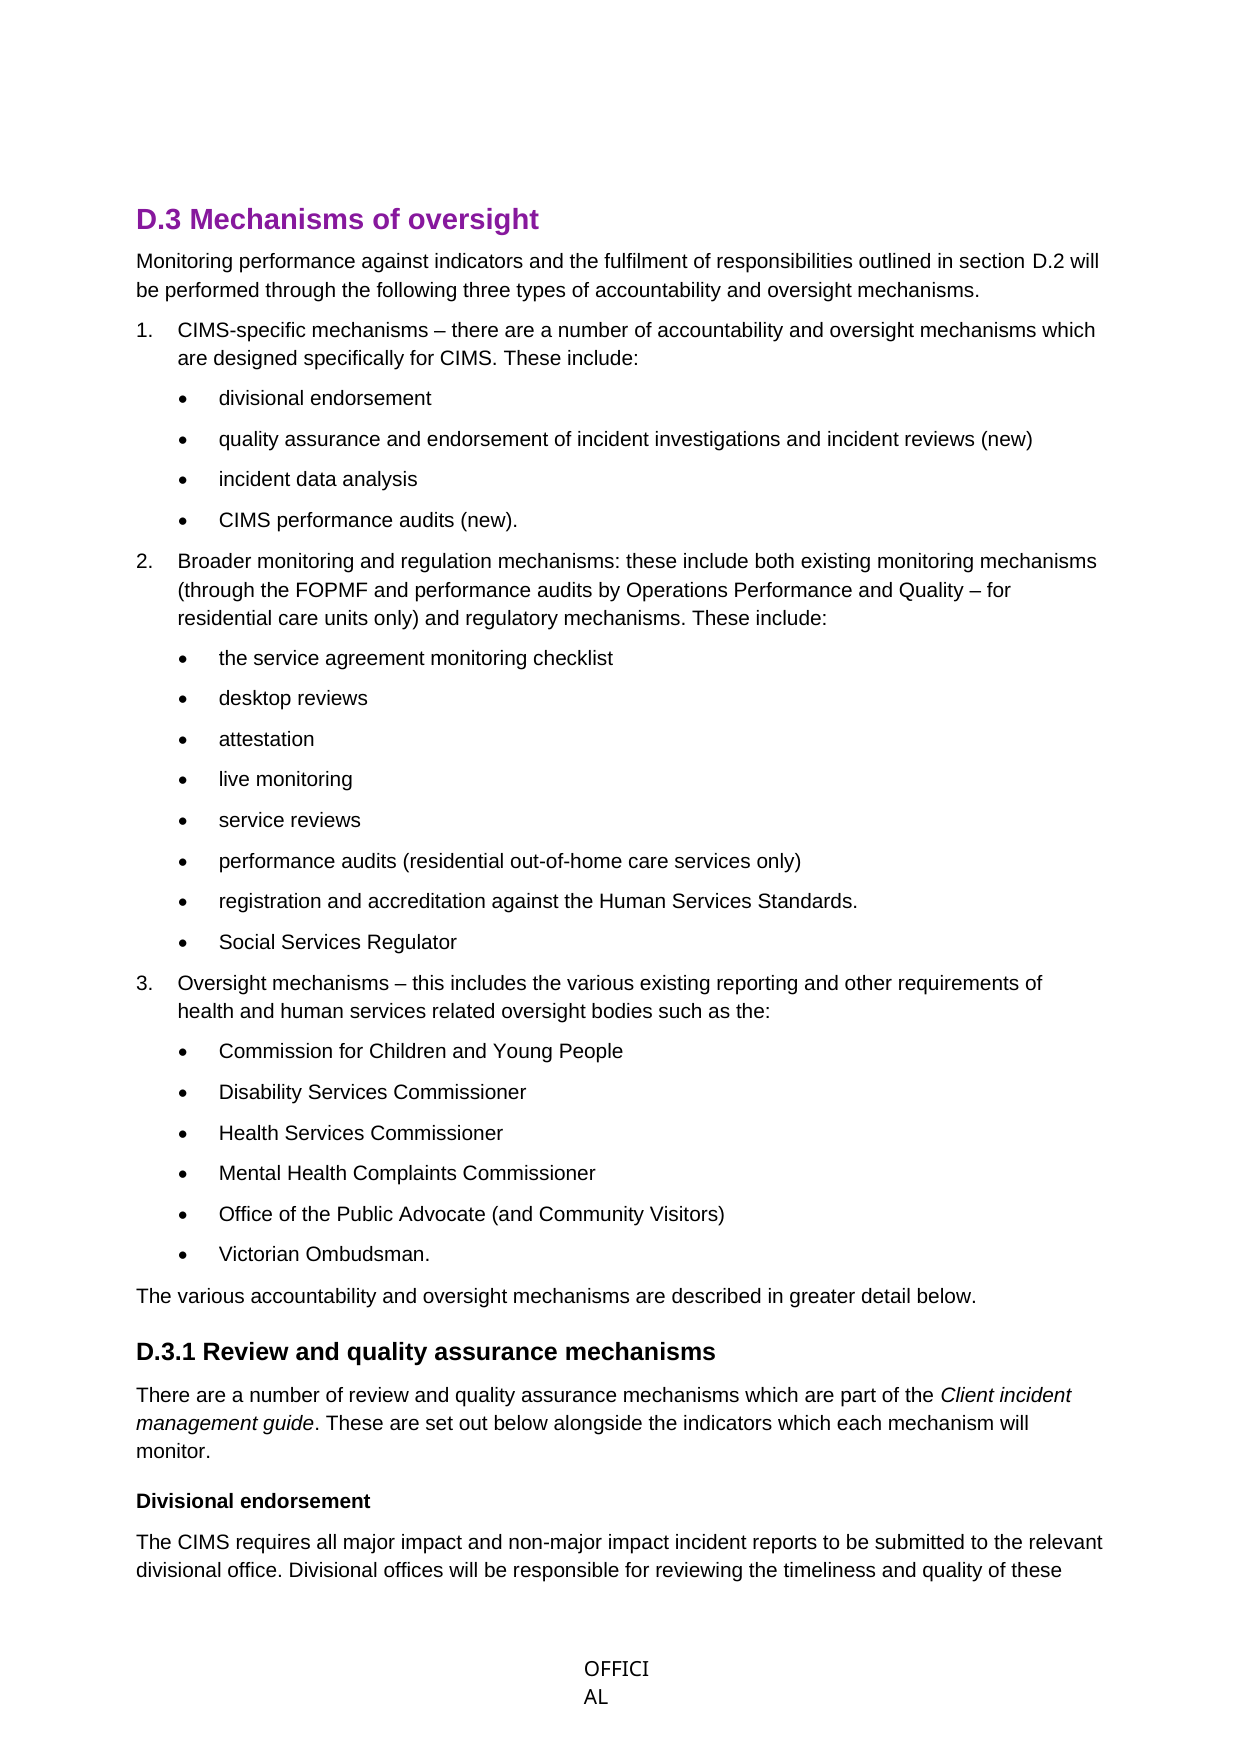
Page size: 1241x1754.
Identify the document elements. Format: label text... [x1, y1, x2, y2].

text Commission for Children and Young People [177, 1036, 1104, 1064]
list Oversight mechanisms – this includes the various existing reporting and other requirements of health and human services related oversight bodies such as the: [136, 967, 1104, 1023]
text The various accountability and oversight mechanisms are described in greater detail below. [136, 1279, 1104, 1308]
text There are a number of review and quality assurance mechanisms which are part of the Client incident management guide. These are set out below alongside the indicators which each mechanism will monitor. [136, 1378, 1104, 1463]
text quality assurance and endorsement of incident investigations and incident reviews (new) [177, 423, 1104, 451]
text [136, 1525, 1104, 1582]
text registration and accreditation against the Human Services Standards. [177, 886, 1104, 914]
text CIMS performance audits (new). [177, 504, 1104, 533]
text desktop reviews [177, 683, 1104, 711]
text Mental Health Complaints Commissioner [177, 1158, 1104, 1186]
text attestation [177, 723, 1104, 751]
text Health Services Commissioner [177, 1117, 1104, 1145]
text Disability Services Commissioner [177, 1076, 1104, 1104]
text incident data analysis [177, 464, 1104, 492]
text live monitoring [177, 764, 1104, 792]
text Office of the Public Advocate (and Community Visitors) [177, 1198, 1104, 1226]
subtitle D.3.1 Review and quality assurance mechanisms [136, 1337, 1104, 1366]
text the service agreement monitoring checklist [177, 642, 1104, 670]
text performance audits (residential out-of-home care services only) [177, 845, 1104, 873]
subtitle D.3 Mechanisms of oversight [136, 202, 1104, 236]
text Victorian Ombudsman. [177, 1239, 1104, 1267]
list Broader monitoring and regulation mechanisms: these include both existing monitoring mechanisms (through the FOPMF and performance audits by Operations Performance and Quality – for residential care units only) and regulatory mechanisms. These include: [136, 545, 1104, 629]
subtitle Divisional endorsement [136, 1488, 1104, 1513]
text service reviews [177, 804, 1104, 833]
text Social Services Regulator [177, 926, 1104, 954]
text divisional endorsement [177, 383, 1104, 411]
text Monitoring performance against indicators and the fulfilment of responsibilities outlined in section D.2 will be performed through the following three types of accountability and oversight mechanisms. [136, 245, 1104, 301]
list CIMS-specific mechanisms – there are a number of accountability and oversight mechanisms which are designed specifically for CIMS. These include: [136, 314, 1104, 370]
